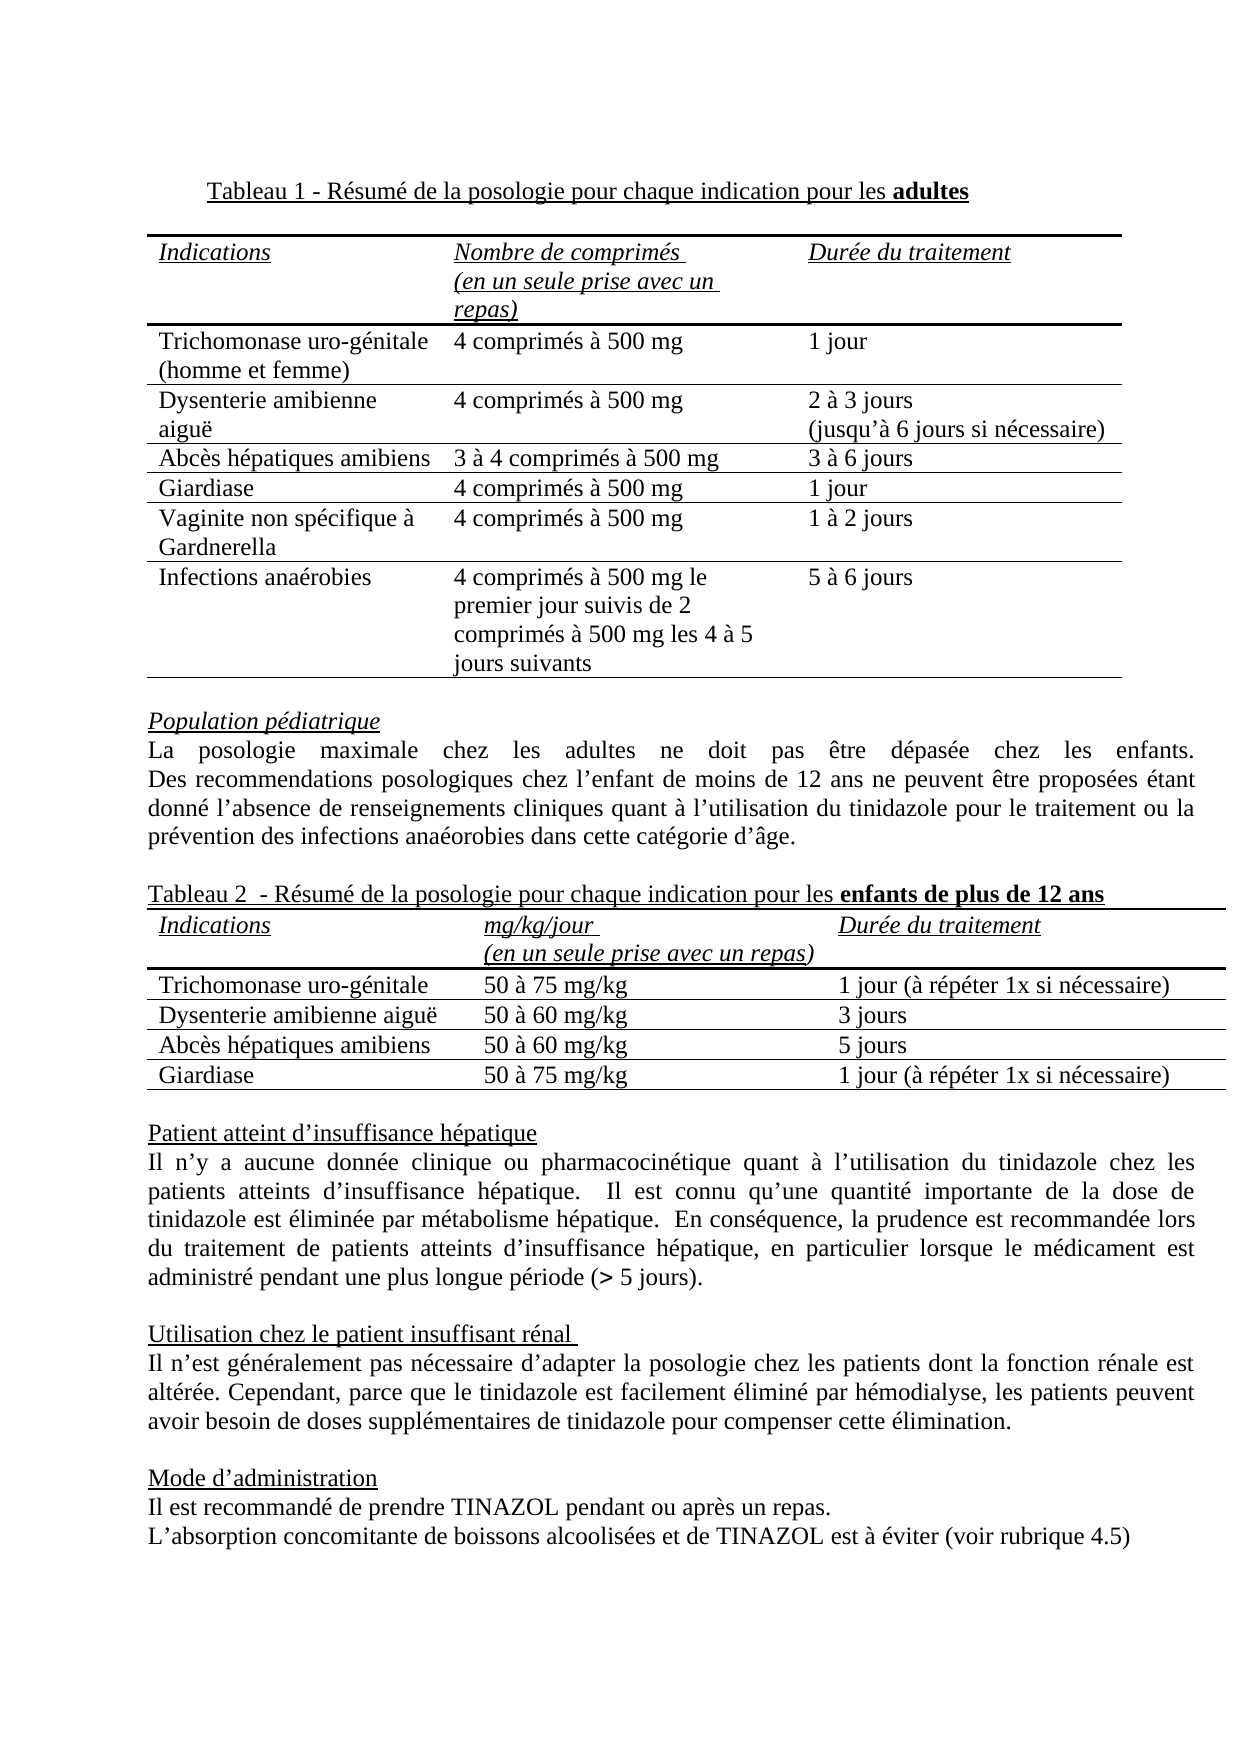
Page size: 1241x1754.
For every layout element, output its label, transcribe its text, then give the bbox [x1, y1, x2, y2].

text Il n’y a aucune donnée clinique ou pharmacocinétique quant à l’utilisation du tinidazole chez les patients atteints d’insuffisance hépatique. Il est connu qu’une quantité importante de la dose de tinidazole est éliminée par métabolisme hépatique. En conséquence, la prudence est recommandée lors du traitement de patients atteints d’insuffisance hépatique, en particulier lorsque le médicament est administré pendant une plus longue période ( 5 jours). [148, 1147, 1196, 1291]
table_cell Abcès hépatiques amibiens [147, 444, 442, 472]
text L’absorption concomitante de boissons alcoolisées et de TINAZOL est à éviter (voir rubrique 4.5) [148, 1521, 1152, 1549]
table_cell Giardiase [147, 1060, 472, 1088]
table_cell 4 comprimés à 500 mg [443, 473, 797, 502]
table_header Nombre de comprimés (en un seule prise avec un repas) [443, 237, 797, 323]
table_header Durée du traitement [797, 237, 1122, 323]
table_cell Trichomonase uro-génitale (homme et femme) [147, 326, 442, 384]
table_cell 4 comprimés à 500 mg [443, 326, 797, 384]
table_cell 1 jour [797, 473, 1122, 502]
table_cell 5 jours [827, 1030, 1226, 1059]
table_header mg/kg/jour (en un seule prise avec un repas) [473, 910, 827, 967]
text Mode d’administration [148, 1463, 1211, 1492]
table_cell Vaginite non spécifique à Gardnerella [147, 503, 442, 561]
table_cell 1 jour [797, 326, 1122, 384]
table_cell 1 à 2 jours [797, 503, 1122, 561]
text Tableau 1 - Résumé de la posologie pour chaque indication pour les adultes [148, 148, 1152, 205]
table_cell 2 à 3 jours (jusqu’à 6 jours si nécessaire) [797, 385, 1122, 442]
table_header Indications [147, 910, 472, 967]
text Utilisation chez le patient insuffisant rénal [148, 1319, 1196, 1348]
text Tableau 2 - Résumé de la posologie pour chaque indication pour les enfants de plus de 12 ans [148, 879, 1226, 908]
table_cell 4 comprimés à 500 mg [443, 385, 797, 442]
text Population pédiatrique [148, 706, 1152, 735]
table_cell 1 jour (à répéter 1x si nécessaire) [827, 970, 1226, 999]
table_cell Dysenterie amibienne aiguë [147, 385, 442, 442]
table_cell 50 à 60 mg/kg [473, 1030, 827, 1059]
text Il est recommandé de prendre TINAZOL pendant ou après un repas. [148, 1492, 1211, 1521]
table_header Durée du traitement [827, 910, 1226, 967]
table_cell 5 à 6 jours [797, 562, 1122, 677]
text Il n’est généralement pas nécessaire d’adapter la posologie chez les patients dont la fonction rénale est altérée. Cependant, parce que le tinidazole est facilement éliminé par hémodialyse, les patients peuvent avoir besoin de doses supplémentaires de tinidazole pour compenser cette élimination. [148, 1348, 1196, 1434]
table_cell Trichomonase uro-génitale [147, 970, 472, 999]
table_cell Infections anaérobies [147, 562, 442, 677]
table_cell 3 à 4 comprimés à 500 mg [443, 444, 797, 472]
text Patient atteint d’insuffisance hépatique [148, 1118, 1152, 1147]
table_cell 50 à 75 mg/kg [473, 1060, 827, 1088]
table_cell 4 comprimés à 500 mg [443, 503, 797, 561]
table_cell Giardiase [147, 473, 442, 502]
table_cell 3 à 6 jours [797, 444, 1122, 472]
table_cell 50 à 75 mg/kg [473, 970, 827, 999]
table_cell 3 jours [827, 1000, 1226, 1029]
text La posologie maximale chez les adultes ne doit pas être dépasée chez les enfants. Des recommendations posologiques chez l’enfant de moins de 12 ans ne peuvent être proposées étant donné l’absence de renseignements cliniques quant à l’utilisation du tinidazole pour le traitement ou la prévention des infections anaéorobies dans cette catégorie d’âge. [148, 735, 1196, 850]
table_cell Dysenterie amibienne aiguë [147, 1000, 472, 1029]
table_cell 1 jour (à répéter 1x si nécessaire) [827, 1060, 1226, 1088]
table_cell 50 à 60 mg/kg [473, 1000, 827, 1029]
table_cell 4 comprimés à 500 mg le premier jour suivis de 2 comprimés à 500 mg les 4 à 5 jours suivants [443, 562, 797, 677]
table_header Indications [147, 237, 442, 323]
table_cell Abcès hépatiques amibiens [147, 1030, 472, 1059]
